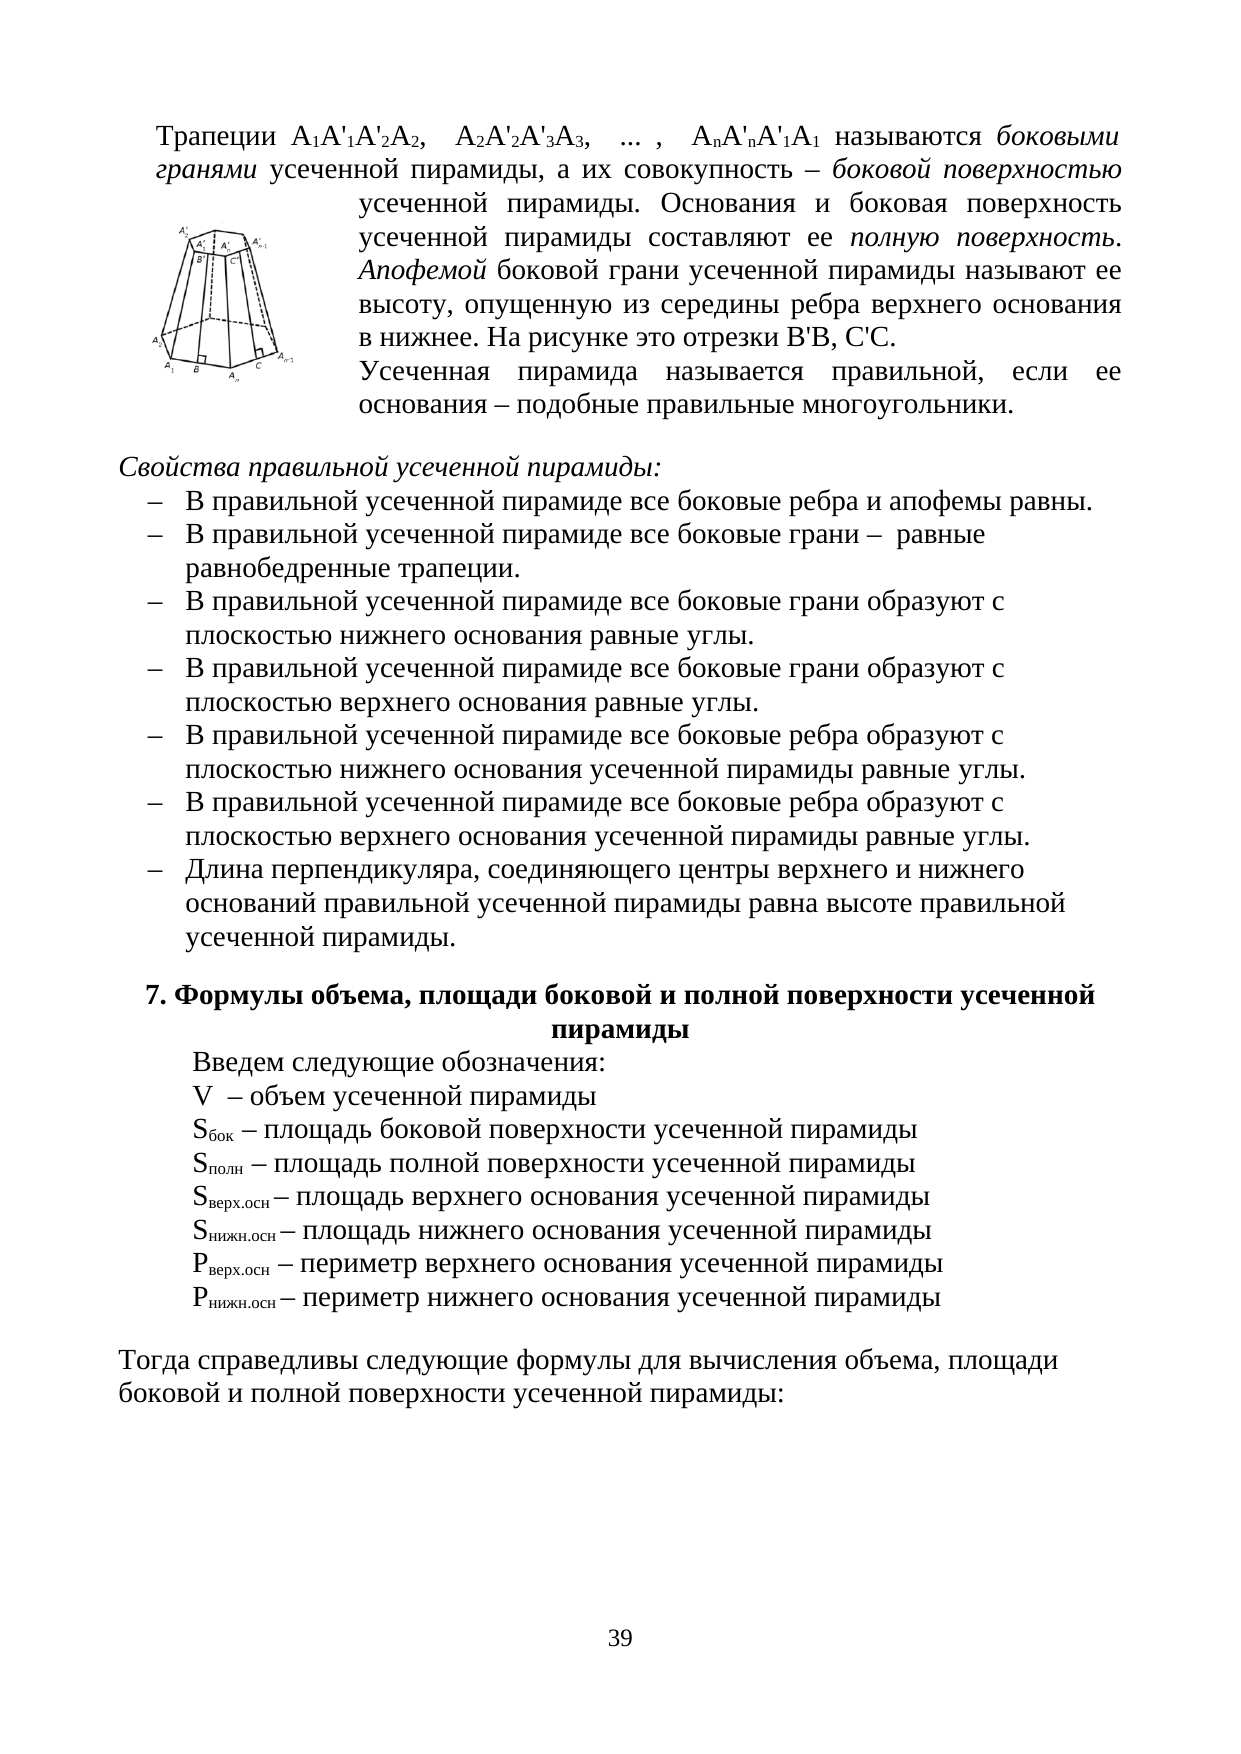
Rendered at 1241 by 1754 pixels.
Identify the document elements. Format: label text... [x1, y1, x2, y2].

list Усеченная пирамида называется правильной, если ее основания – подобные правильные многоугольники. [156, 353, 1122, 420]
list В правильной усеченной пирамиде все боковые грани образуют с плоскостью верхнего основания равные углы. [148, 650, 1122, 717]
text Свойства правильной усеченной пирамиды: [118, 449, 1122, 483]
list В правильной усеченной пирамиде все боковые грани образуют с плоскостью нижнего основания равные углы. [148, 583, 1122, 650]
list Длина перпендикуляра, соединяющего центры верхнего и нижнего оснований правильной усеченной пирамиды равна высоте правильной усеченной пирамиды. [148, 852, 1122, 952]
list В правильной усеченной пирамиде все боковые ребра образуют с плоскостью верхнего основания усеченной пирамиды равные углы. [148, 784, 1122, 852]
text Введем следующие обозначения: [118, 1044, 1122, 1078]
text Pнижн.осн – периметр нижнего основания усеченной пирамиды [118, 1279, 1122, 1313]
text Pверх.осн – периметр верхнего основания усеченной пирамиды [118, 1246, 1122, 1279]
text Тогда справедливы следующие формулы для вычисления объема, площади боковой и полной поверхности усеченной пирамиды: [118, 1342, 1122, 1409]
list В правильной усеченной пирамиде все боковые ребра образуют с плоскостью нижнего основания усеченной пирамиды равные углы. [148, 717, 1122, 784]
list В правильной усеченной пирамиде все боковые грани – равные равнобедренные трапеции. [148, 516, 1122, 583]
text Sбок – площадь боковой поверхности усеченной пирамиды [118, 1111, 1122, 1145]
text Sполн – площадь полной поверхности усеченной пирамиды [118, 1145, 1122, 1178]
text V – объем усеченной пирамиды [118, 1078, 1122, 1111]
text Sверх.осн – площадь верхнего основания усеченной пирамиды [118, 1178, 1122, 1212]
list В правильной усеченной пирамиде все боковые ребра и апофемы равны. [148, 483, 1122, 516]
list Трапеции A1A'1A'2A2, A2A'2A'3A3, ... , AnA'nA'1A1 называются боковыми гранями усеченной пирамиды, а их совокупность – боковой поверхностью усеченной пирамиды. Основания и боковая поверхность усеченной пирамиды составляют ее полную поверхность. Апофемой боковой грани усеченной пирамиды называют ее высоту, опущенную из середины ребра верхнего основания в нижнее. На рисунке это отрезки B'B, C'C. [156, 118, 1122, 353]
text 7. Формулы объема, площади боковой и полной поверхности усеченной пирамиды [118, 977, 1122, 1044]
text Sнижн.осн – площадь нижнего основания усеченной пирамиды [118, 1212, 1122, 1246]
